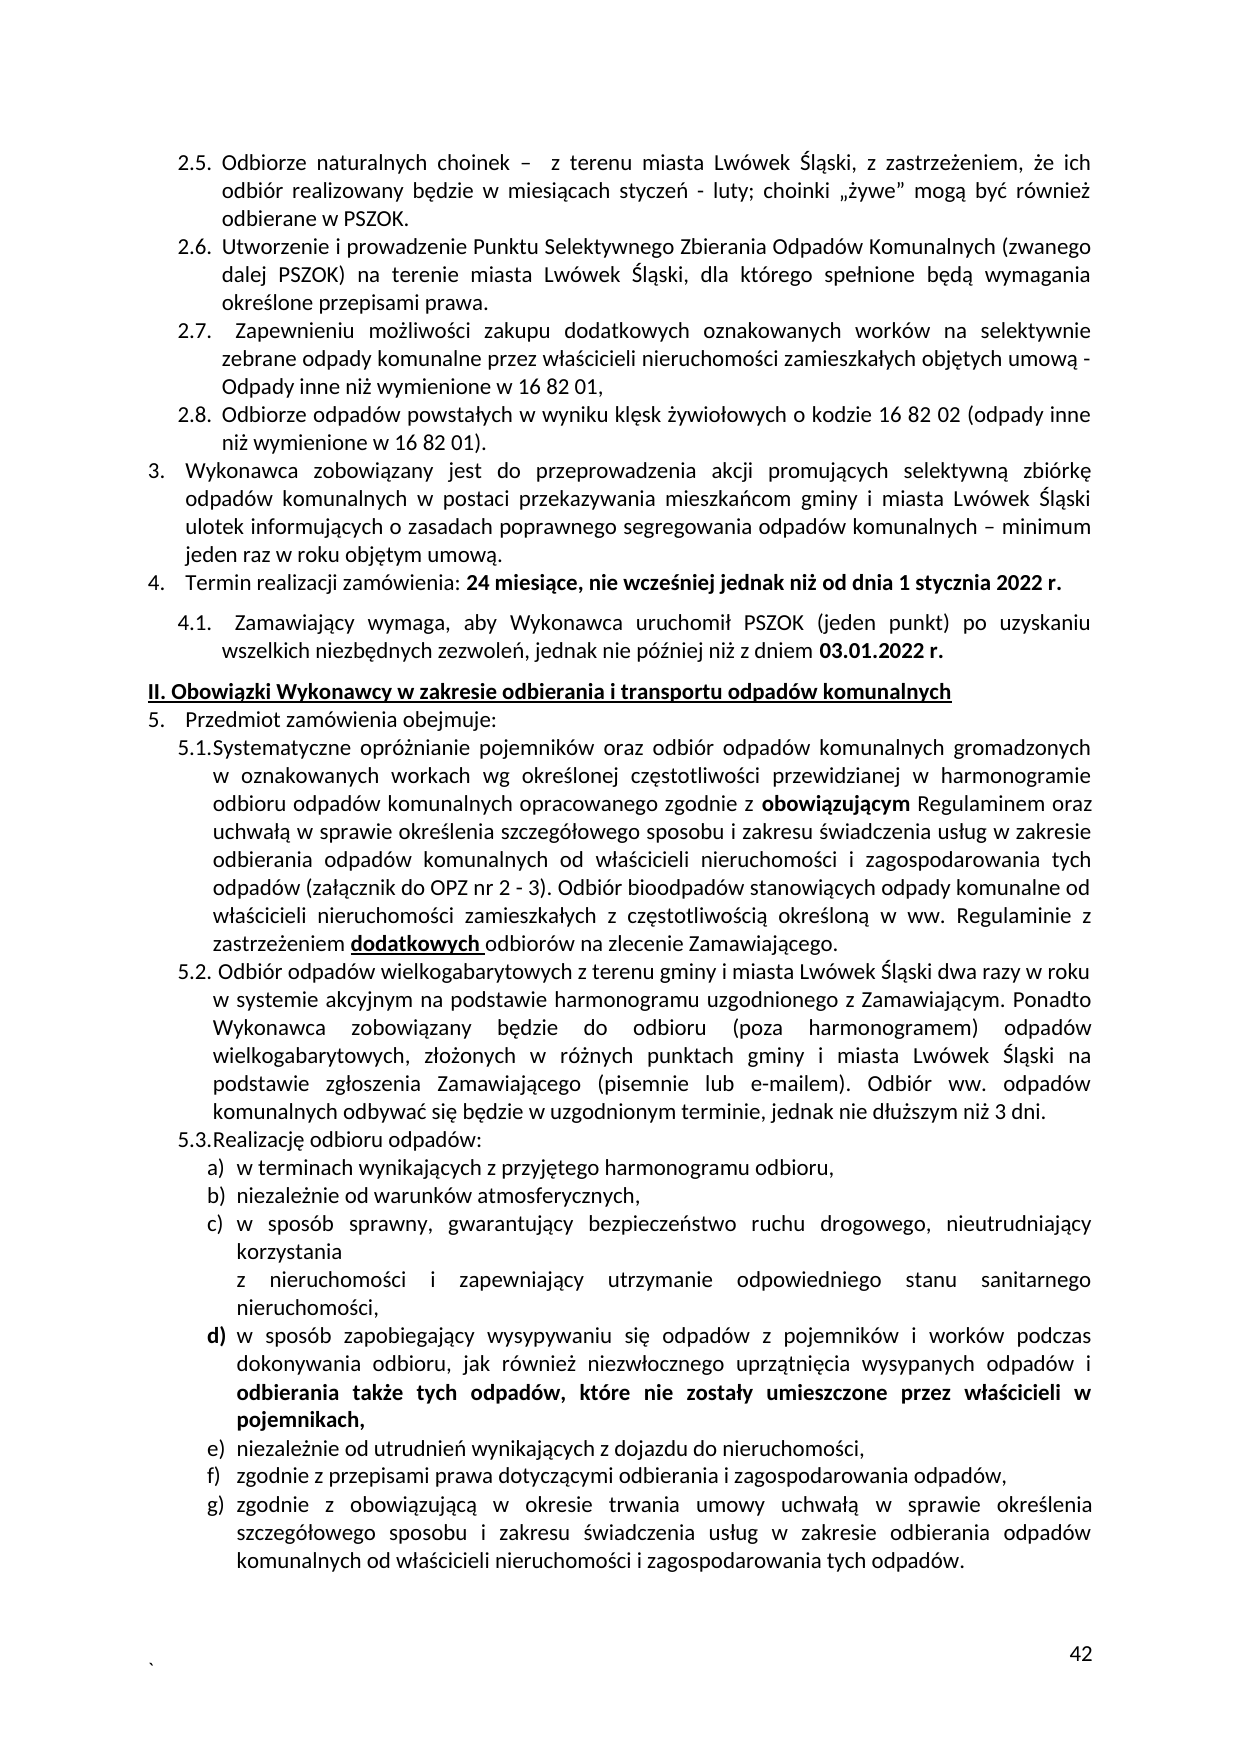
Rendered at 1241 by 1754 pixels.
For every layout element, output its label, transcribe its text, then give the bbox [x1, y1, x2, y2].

list w sposób zapobiegający wysypywaniu się odpadów z pojemników i worków podczas dokonywania odbioru, jak również niezwłocznego uprzątnięcia wysypanych odpadów i odbierania także tych odpadów, które nie zostały umieszczone przez właścicieli w pojemnikach, [207, 1322, 1092, 1434]
list w sposób sprawny, gwarantujący bezpieczeństwo ruchu drogowego, nieutrudniający korzystania z nieruchomości i zapewniający utrzymanie odpowiedniego stanu sanitarnego nieruchomości, [207, 1209, 1092, 1322]
list Utworzenie i prowadzenie Punktu Selektywnego Zbierania Odpadów Komunalnych (zwanego dalej PSZOK) na terenie miasta Lwówek Śląski, dla którego spełnione będą wymagania określone przepisami prawa. [177, 232, 1092, 316]
list Odbiorze naturalnych choinek – z terenu miasta Lwówek Śląski, z zastrzeżeniem, że ich odbiór realizowany będzie w miesiącach styczeń - luty; choinki „żywe” mogą być również odbierane w PSZOK. [177, 148, 1092, 232]
list niezależnie od utrudnień wynikających z dojazdu do nieruchomości, [207, 1434, 1092, 1462]
list w terminach wynikających z przyjętego harmonogramu odbioru, [207, 1153, 1092, 1181]
list zgodnie z obowiązującą w okresie trwania umowy uchwałą w sprawie określenia szczegółowego sposobu i zakresu świadczenia usług w zakresie odbierania odpadów komunalnych od właścicieli nieruchomości i zagospodarowania tych odpadów. [207, 1490, 1092, 1574]
list Zapewnieniu możliwości zakupu dodatkowych oznakowanych worków na selektywnie zebrane odpady komunalne przez właścicieli nieruchomości zamieszkałych objętych umową - Odpady inne niż wymienione w 16 82 01, [177, 316, 1092, 400]
list Wykonawca zobowiązany jest do przeprowadzenia akcji promujących selektywną zbiórkę odpadów komunalnych w postaci przekazywania mieszkańcom gminy i miasta Lwówek Śląski ulotek informujących o zasadach poprawnego segregowania odpadów komunalnych – minimum jeden raz w roku objętym umową. [148, 456, 1092, 568]
list Termin realizacji zamówienia: 24 miesiące, nie wcześniej jednak niż od dnia 1 stycznia 2022 r. [148, 568, 1092, 596]
list Zamawiający wymaga, aby Wykonawca uruchomił PSZOK (jeden punkt) po uzyskaniu wszelkich niezbędnych zezwoleń, jednak nie później niż z dniem 03.01.2022 r. [177, 608, 1092, 664]
text II. Obowiązki Wykonawcy w zakresie odbierania i transportu odpadów komunalnych [148, 677, 1092, 705]
list Realizację odbioru odpadów: [177, 1125, 1092, 1153]
list Odbiorze odpadów powstałych w wyniku klęsk żywiołowych o kodzie 16 82 02 (odpady inne niż wymienione w 16 82 01). [177, 400, 1092, 456]
list Przedmiot zamówienia obejmuje: [148, 705, 1092, 733]
list niezależnie od warunków atmosferycznych, [207, 1181, 1092, 1209]
list Odbiór odpadów wielkogabarytowych z terenu gminy i miasta Lwówek Śląski dwa razy w roku w systemie akcyjnym na podstawie harmonogramu uzgodnionego z Zamawiającym. Ponadto Wykonawca zobowiązany będzie do odbioru (poza harmonogramem) odpadów wielkogabarytowych, złożonych w różnych punktach gminy i miasta Lwówek Śląski na podstawie zgłoszenia Zamawiającego (pisemnie lub e-mailem). Odbiór ww. odpadów komunalnych odbywać się będzie w uzgodnionym terminie, jednak nie dłuższym niż 3 dni. [177, 957, 1092, 1125]
list Systematyczne opróżnianie pojemników oraz odbiór odpadów komunalnych gromadzonych w oznakowanych workach wg określonej częstotliwości przewidzianej w harmonogramie odbioru odpadów komunalnych opracowanego zgodnie z obowiązującym Regulaminem oraz uchwałą w sprawie określenia szczegółowego sposobu i zakresu świadczenia usług w zakresie odbierania odpadów komunalnych od właścicieli nieruchomości i zagospodarowania tych odpadów (załącznik do OPZ nr 2 - 3). Odbiór bioodpadów stanowiących odpady komunalne od właścicieli nieruchomości zamieszkałych z częstotliwością określoną w ww. Regulaminie z zastrzeżeniem dodatkowych odbiorów na zlecenie Zamawiającego. [177, 733, 1092, 957]
list zgodnie z przepisami prawa dotyczącymi odbierania i zagospodarowania odpadów, [207, 1462, 1092, 1490]
